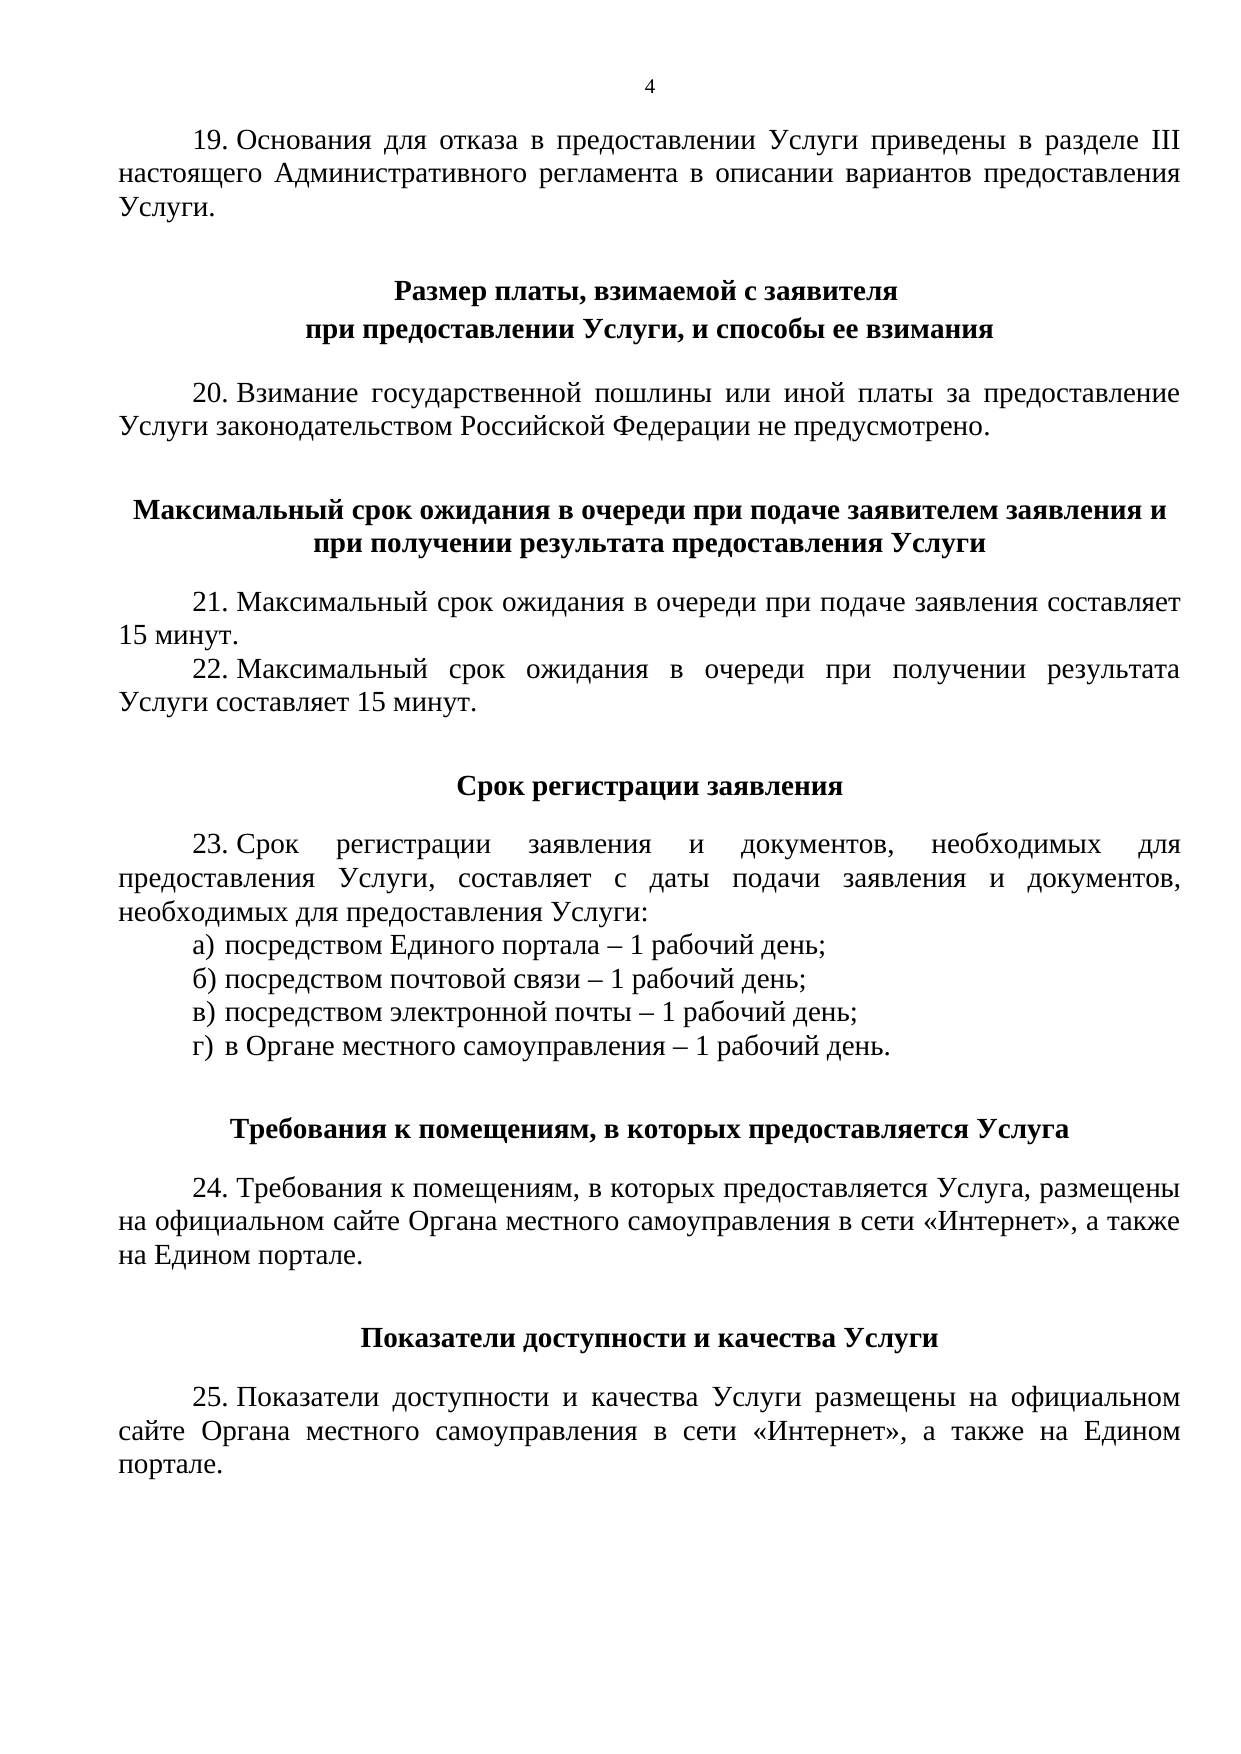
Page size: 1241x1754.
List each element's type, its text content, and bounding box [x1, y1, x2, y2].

list Максимальный срок ожидания в очереди при подаче заявления составляет 15 минут. [118, 584, 1181, 651]
list Показатели доступности и качества Услуги размещены на официальном сайте Органа местного самоуправления в сети «Интернет», а также на Едином портале. [118, 1379, 1181, 1480]
list Взимание государственной пошлины или иной платы за предоставление Услуги законодательством Российской Федерации не предусмотрено. [118, 375, 1181, 442]
text Максимальный срок ожидания в очереди при подаче заявителем заявления и при получении результата предоставления Услуги [118, 492, 1181, 559]
list посредством почтовой связи – 1 рабочий день; [118, 961, 1181, 994]
list в Органе местного самоуправления – 1 рабочий день. [118, 1028, 1181, 1061]
text Требования к помещениям, в которых предоставляется Услуга [118, 1111, 1181, 1145]
text Показатели доступности и качества Услуги [118, 1321, 1181, 1354]
list Срок регистрации заявления и документов, необходимых для предоставления Услуги, составляет с даты подачи заявления и документов, необходимых для предоставления Услуги: [118, 827, 1181, 927]
list Требования к помещениям, в которых предоставляется Услуга, размещены на официальном сайте Органа местного самоуправления в сети «Интернет», а также на Едином портале. [118, 1170, 1181, 1271]
text Размер платы, взимаемой с заявителя при предоставлении Услуги, и способы ее взимания [118, 273, 1181, 345]
text Срок регистрации заявления [118, 768, 1181, 802]
list посредством электронной почты – 1 рабочий день; [118, 994, 1181, 1028]
list Максимальный срок ожидания в очереди при получении результата Услуги составляет 15 минут. [118, 651, 1181, 718]
list Основания для отказа в предоставлении Услуги приведены в разделе III настоящего Административного регламента в описании вариантов предоставления Услуги. [118, 122, 1181, 223]
list посредством Единого портала – 1 рабочий день; [118, 927, 1181, 961]
